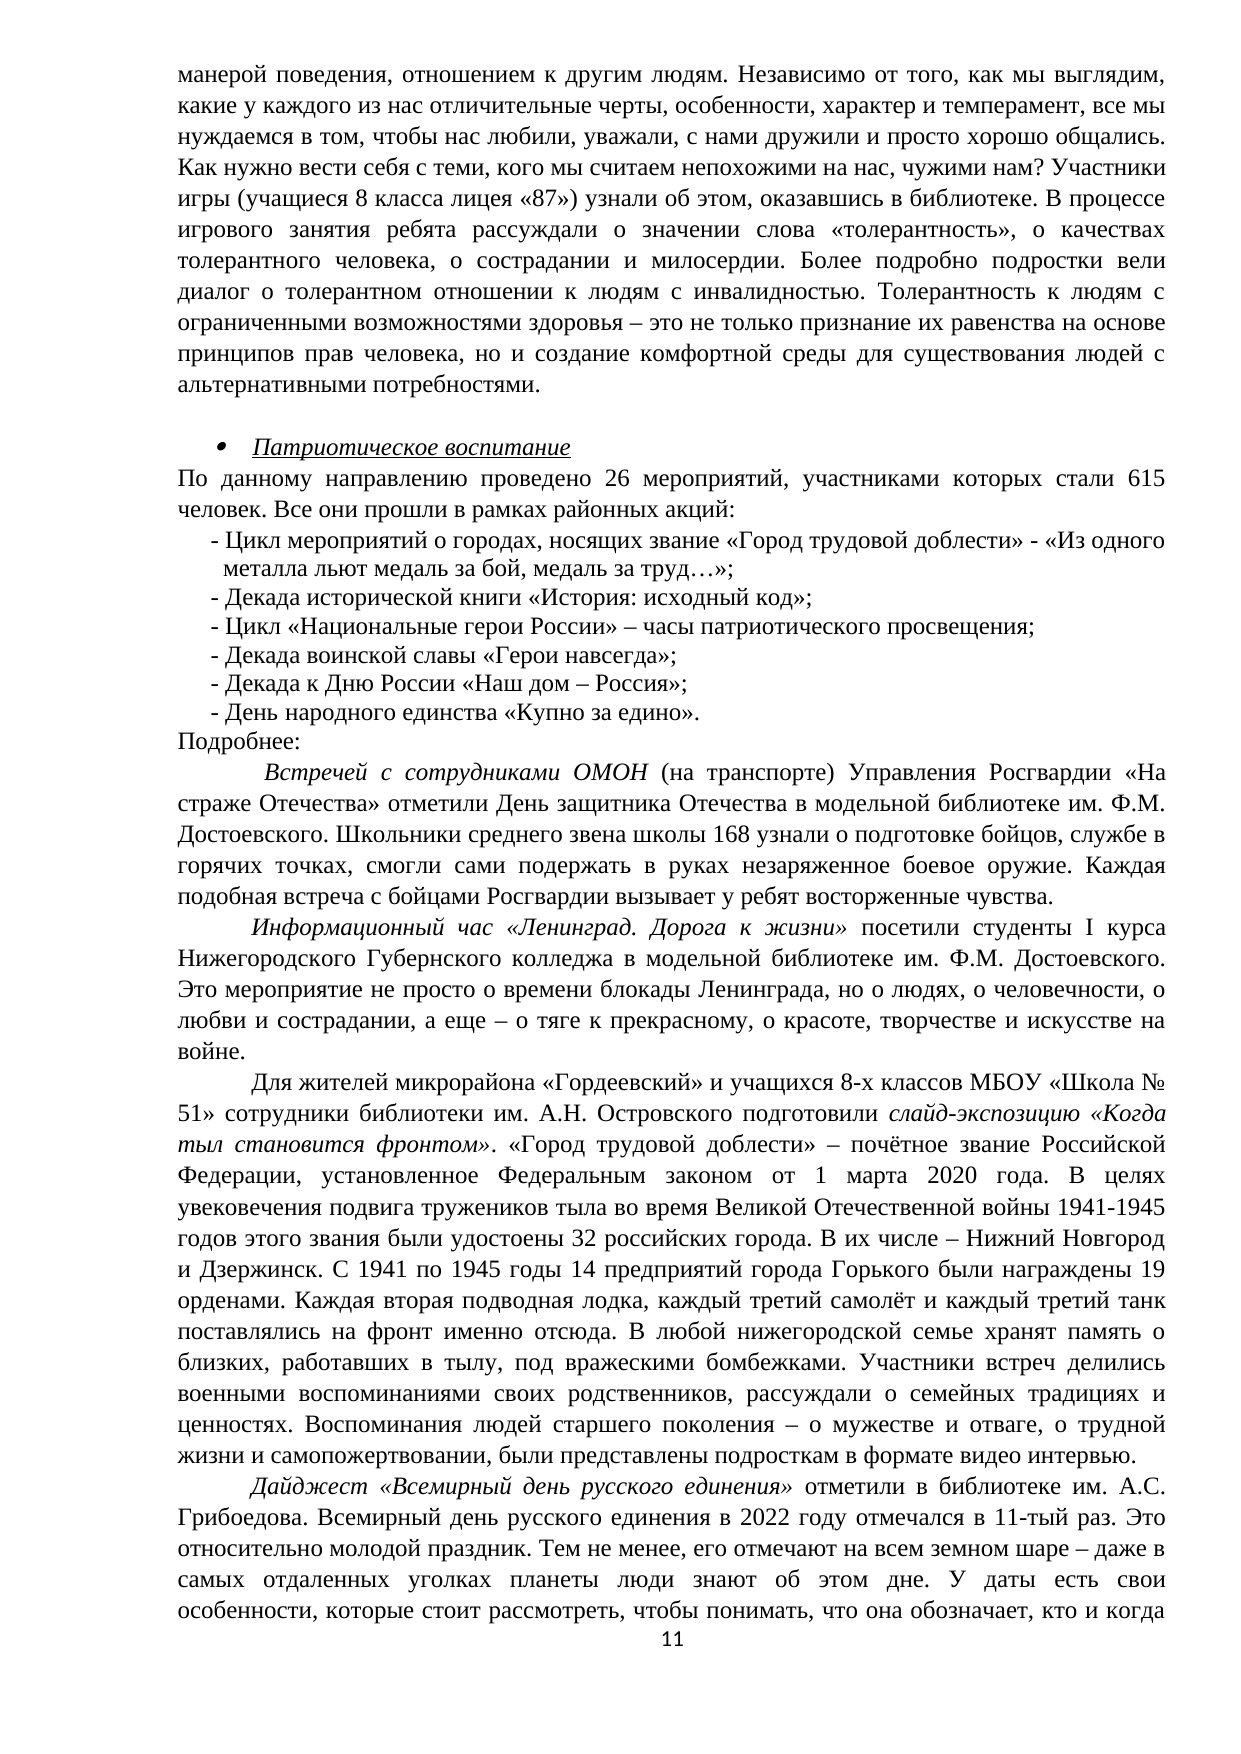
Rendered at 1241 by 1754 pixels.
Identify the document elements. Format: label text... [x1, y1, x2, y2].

text По данному направлению проведено 26 мероприятий, участниками которых стали 615 человек. Все они прошли в рамках районных акций: [177, 463, 1167, 522]
subtitle - Декада воинской славы «Герои навсегда»; [210, 640, 1167, 668]
text Подробнее: [177, 726, 1167, 755]
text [177, 59, 1167, 398]
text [177, 1471, 1167, 1624]
subtitle - Декада исторической книги «История: исходный код»; [210, 582, 1167, 611]
text Информационный час «Ленинград. Дорога к жизни» посетили студенты I курса Нижегородского Губернского колледжа в модельной библиотеке им. Ф.М. Достоевского. Это мероприятие не просто о времени блокады Ленинграда, но о людях, о человечности, о любви и сострадании, а еще – о тяге к прекрасному, о красоте, творчестве и искусстве на войне. [177, 912, 1167, 1065]
text Для жителей микрорайона «Гордеевский» и учащихся 8-х классов МБОУ «Школа № 51» сотрудники библиотеки им. А.Н. Островского подготовили слайд-экспозицию «Когда тыл становится фронтом». «Город трудовой доблести» – почётное звание Российской Федерации, установленное Федеральным законом от 1 марта 2020 года. В целях увековечения подвига тружеников тыла во время Великой Отечественной войны 1941-1945 годов этого звания были удостоены 32 российских города. В их числе – Нижний Новгород и Дзержинск. С 1941 по 1945 годы 14 предприятий города Горького были награждены 19 орденами. Каждая вторая подводная лодка, каждый третий самолёт и каждый третий танк поставлялись на фронт именно отсюда. В любой нижегородской семье хранят память о близких, работавших в тылу, под вражескими бомбежками. Участники встреч делились военными воспоминаниями своих родственников, рассуждали о семейных традициях и ценностях. Воспоминания людей старшего поколения – о мужестве и отваге, о трудной жизни и самопожертвовании, были представлены подросткам в формате видео интервью. [177, 1067, 1167, 1469]
list Патриотическое воспитание [215, 432, 1167, 460]
subtitle - Цикл мероприятий о городах, носящих звание «Город трудовой доблести» - «Из одного [210, 525, 1167, 553]
text Встречей с сотрудниками ОМОН (на транспорте) Управления Росгвардии «На страже Отечества» отметили День защитника Отечества в модельной библиотеке им. Ф.М. Достоевского. Школьники среднего звена школы 168 узнали о подготовке бойцов, службе в горячих точках, смогли сами подержать в руках незаряженное боевое оружие. Каждая подобная встреча с бойцами Росгвардии вызывает у ребят восторженные чувства. [177, 757, 1167, 910]
subtitle - День народного единства «Купно за едино». [210, 697, 1167, 726]
subtitle металла льют медаль за бой, медаль за труд…»; [210, 553, 1167, 582]
subtitle - Декада к Дню России «Наш дом – Россия»; [210, 668, 1167, 697]
subtitle - Цикл «Национальные герои России» – часы патриотического просвещения; [210, 611, 1167, 640]
